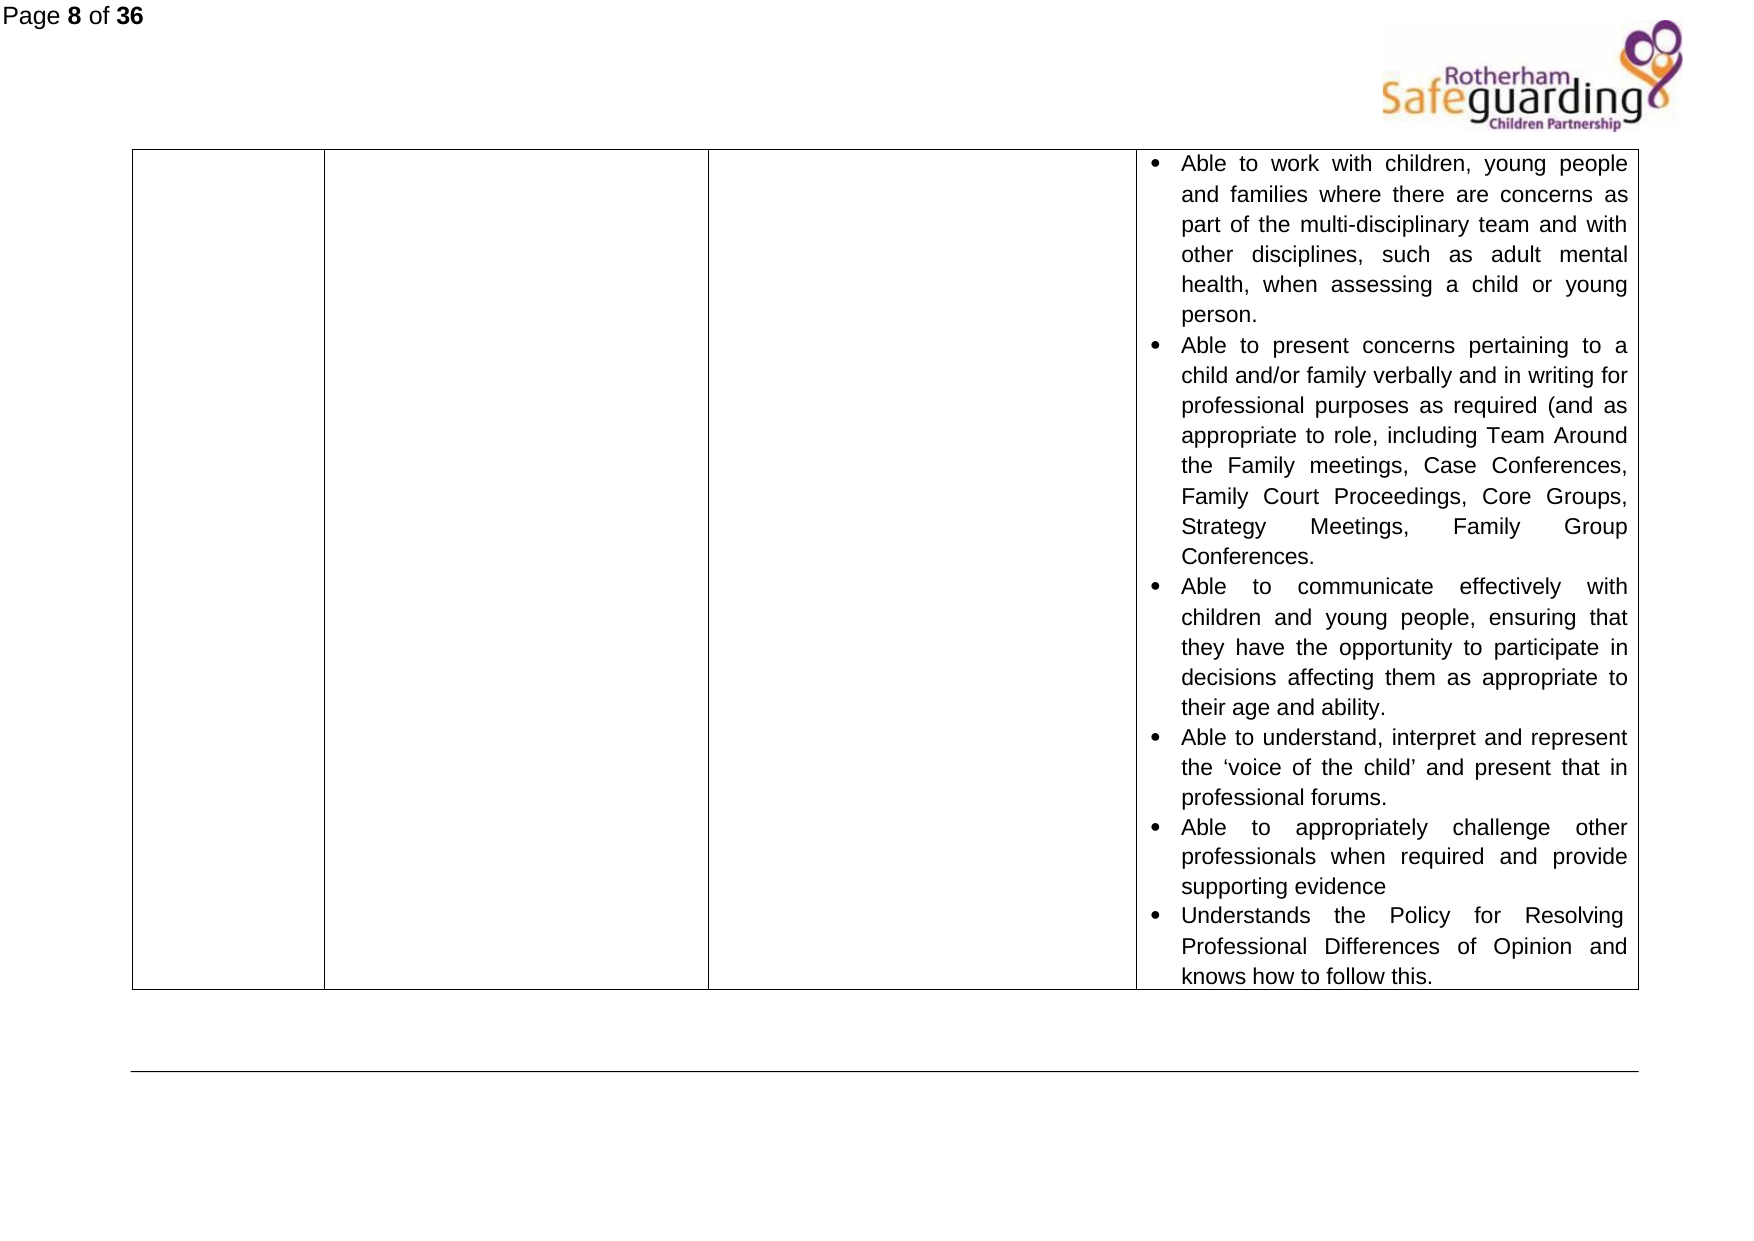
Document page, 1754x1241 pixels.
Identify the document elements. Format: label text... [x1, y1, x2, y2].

table_header Able to work with children, young people and families where there are concerns as part of the multi-disciplinary team and with other disciplines, such as adult mental health, when assessing a child or young person. Able to present concerns pertaining to a child and/or family verbally and in writing for professional purposes as required (and as appropriate to role, including Team Around the Family meetings, Case Conferences, Family Court Proceedings, Core Groups, Strategy Meetings, Family Group Conferences. Able to communicate effectively with children and young people, ensuring that they have the opportunity to participate in decisions affecting them as appropriate to their age and ability. Able to understand, interpret and represent the ‘voice of the child’ and present that in professional forums. Able to appropriately challenge other professionals when required and provide supporting evidence Understands the Policy for Resolving Professional Differences of Opinion and knows how to follow this. [1137, 150, 1638, 989]
table_header [709, 150, 1136, 989]
picture [1382, 20, 1683, 132]
table_header [325, 150, 708, 989]
table_header [133, 150, 324, 989]
